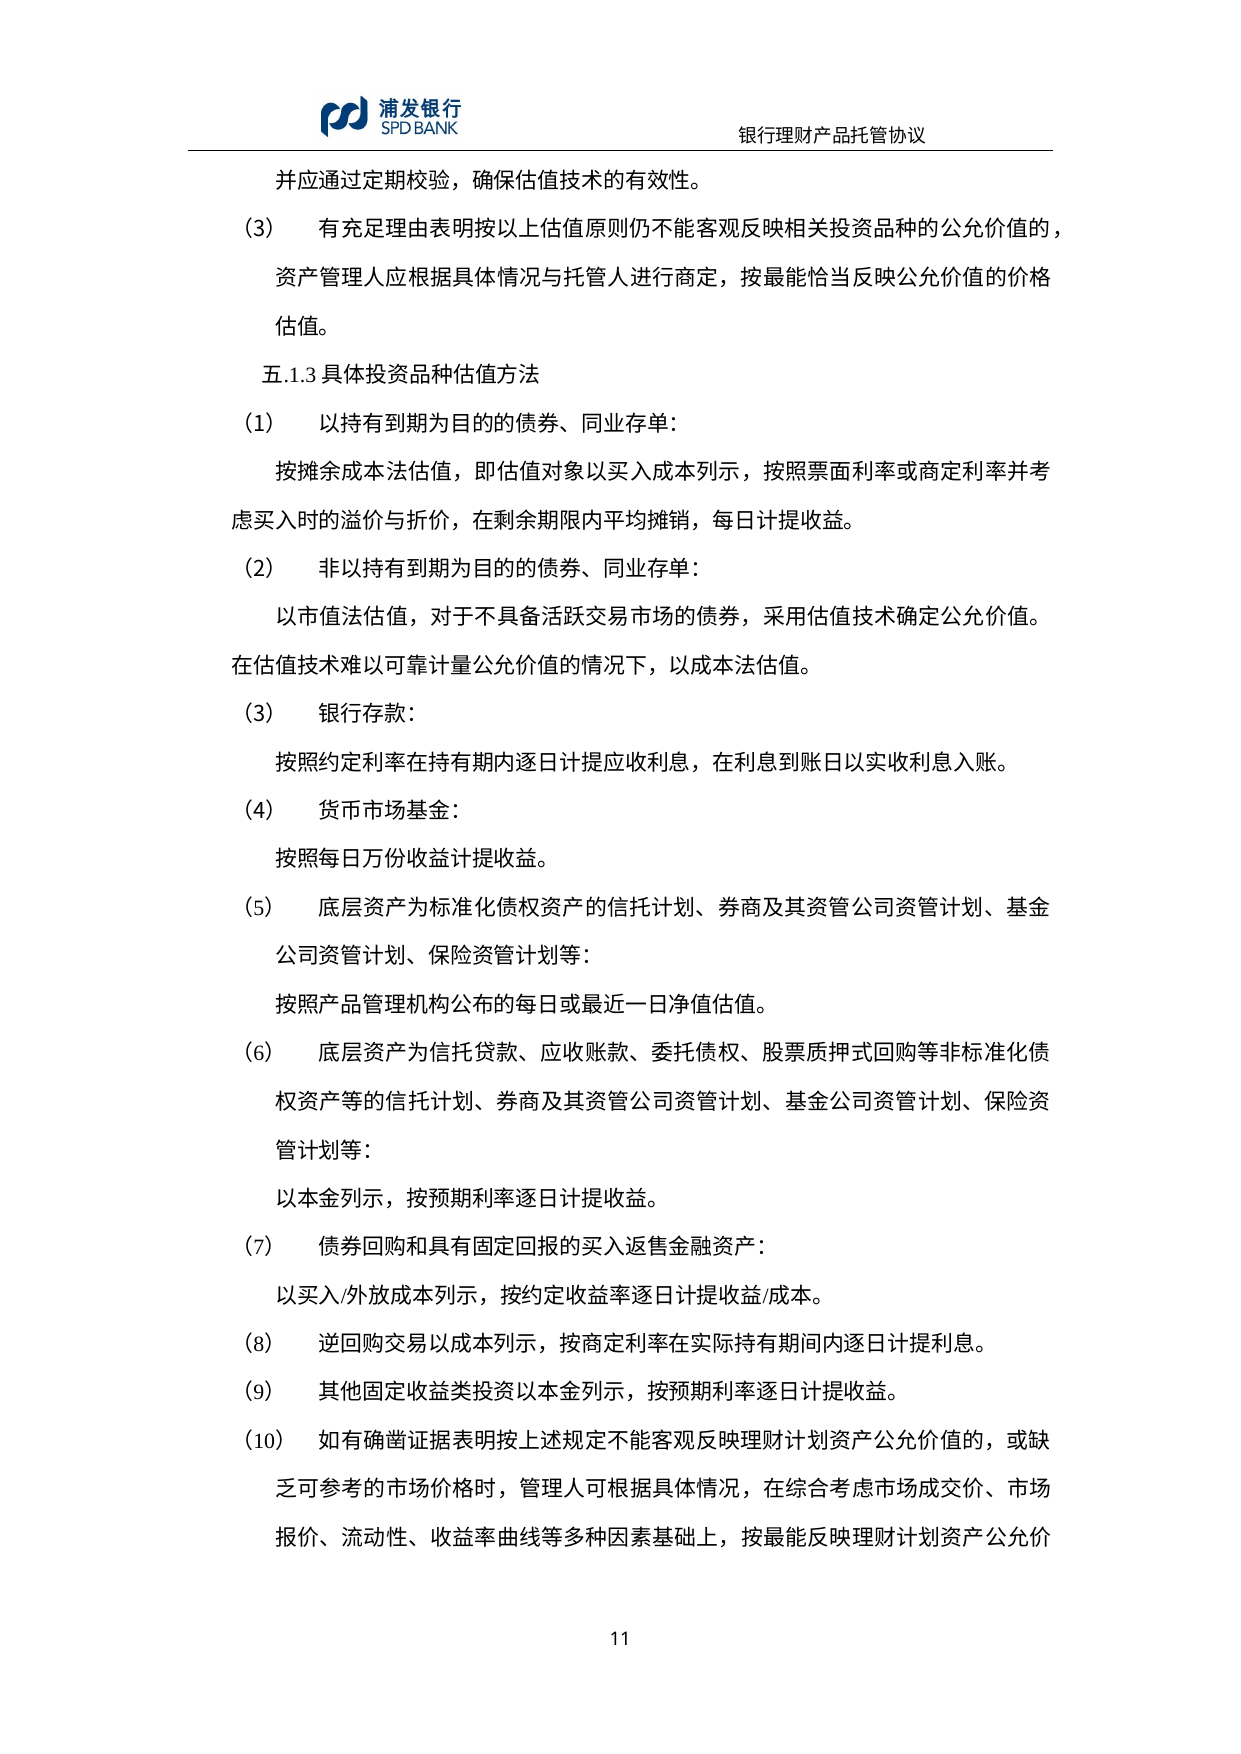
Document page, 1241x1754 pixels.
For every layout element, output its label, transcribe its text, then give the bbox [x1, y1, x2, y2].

list 底层资产为信托贷款、应收账款、委托债权、股票质押式回购等非标准化债权资产等的信托计划、券商及其资管公司资管计划、基金公司资管计划、保险资管计划等： [231, 1035, 1053, 1165]
list 底层资产为标准化债权资产的信托计划、券商及其资管公司资管计划、基金公司资管计划、保险资管计划等： [231, 889, 1053, 971]
text 以市值法估值，对于不具备活跃交易市场的债券，采用估值技术确定公允价值。在估值技术难以可靠计量公允价值的情况下，以成本法估值。 [231, 599, 1053, 680]
text 以买入/外放成本列示，按约定收益率逐日计提收益/成本。 [231, 1277, 1053, 1310]
list 如有确凿证据表明按上述规定不能客观反映理财计划资产公允价值的，或缺乏可参考的市场价格时，管理人可根据具体情况，在综合考虑市场成交价、市场报价、流动性、收益率曲线等多种因素基础上，按最能反映理财计划资产公允价值的方法建模估值。 [231, 1422, 1053, 1552]
list 其他固定收益类投资以本金列示，按预期利率逐日计提收益。 [231, 1374, 1053, 1406]
picture [314, 88, 465, 143]
text 按照约定利率在持有期内逐日计提应收利息，在利息到账日以实收利息入账。 [231, 744, 1053, 777]
text 按摊余成本法估值，即估值对象以买入成本列示，按照票面利率或商定利率并考虑买入时的溢价与折价，在剩余期限内平均摊销，每日计提收益。 [231, 453, 1053, 535]
list 以持有到期为目的的债券、同业存单： [231, 405, 1053, 438]
list 有充足理由表明按以上估值原则仍不能客观反映相关投资品种的公允价值的，资产管理人应根据具体情况与托管人进行商定，按最能恰当反映公允价值的价格估值。 [231, 211, 1053, 341]
subtitle 具体投资品种估值方法 [261, 357, 1053, 389]
list 银行存款： [231, 696, 1053, 728]
text 按照每日万份收益计提收益。 [231, 841, 1053, 873]
text 以本金列示，按预期利率逐日计提收益。 [275, 1181, 1053, 1213]
list 货币市场基金： [231, 793, 1053, 825]
text 按照产品管理机构公布的每日或最近一日净值估值。 [231, 986, 1053, 1019]
list 债券回购和具有固定回报的买入返售金融资产： [231, 1229, 1053, 1261]
list 逆回购交易以成本列示，按商定利率在实际持有期间内逐日计提利息。 [231, 1326, 1053, 1358]
list 非以持有到期为目的的债券、同业存单： [231, 551, 1053, 583]
